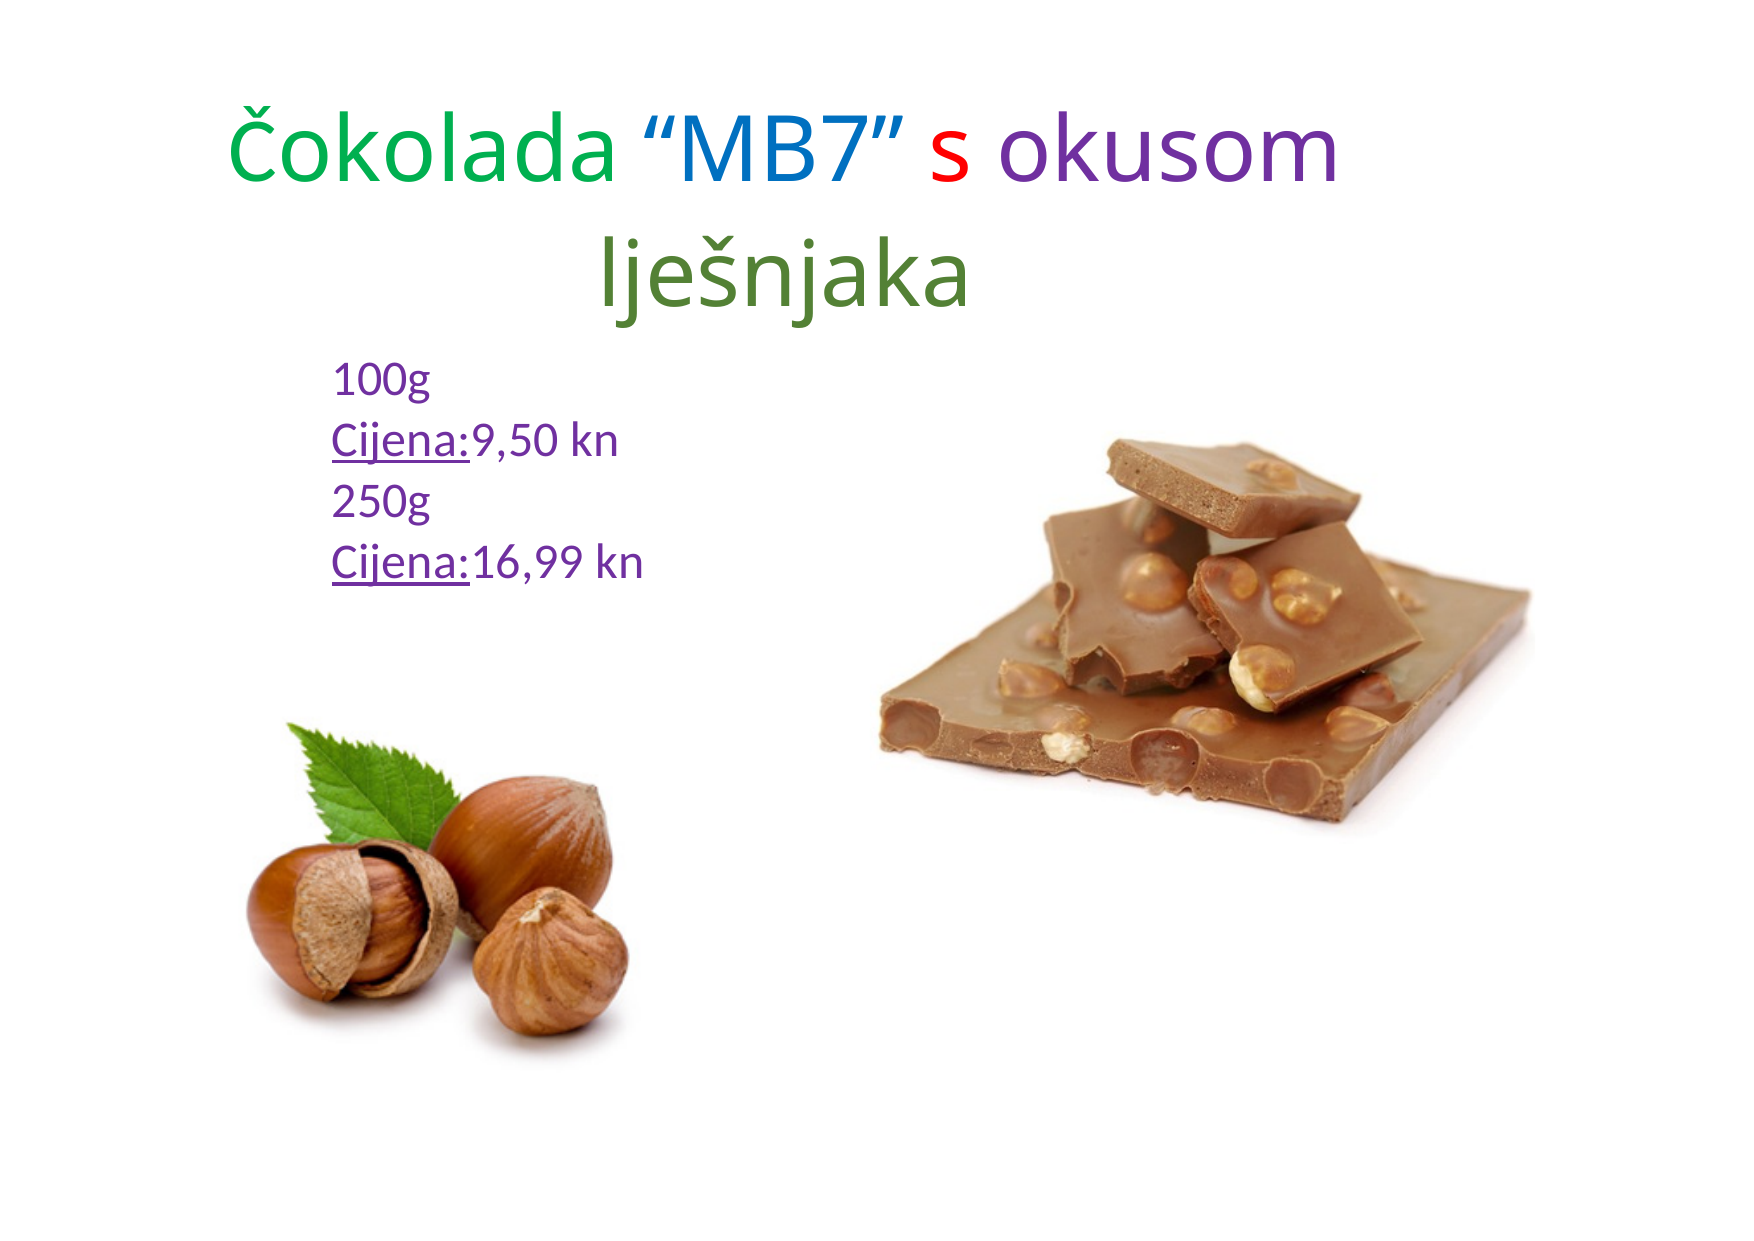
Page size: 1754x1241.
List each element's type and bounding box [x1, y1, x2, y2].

picture [212, 690, 661, 1090]
picture [869, 410, 1535, 853]
